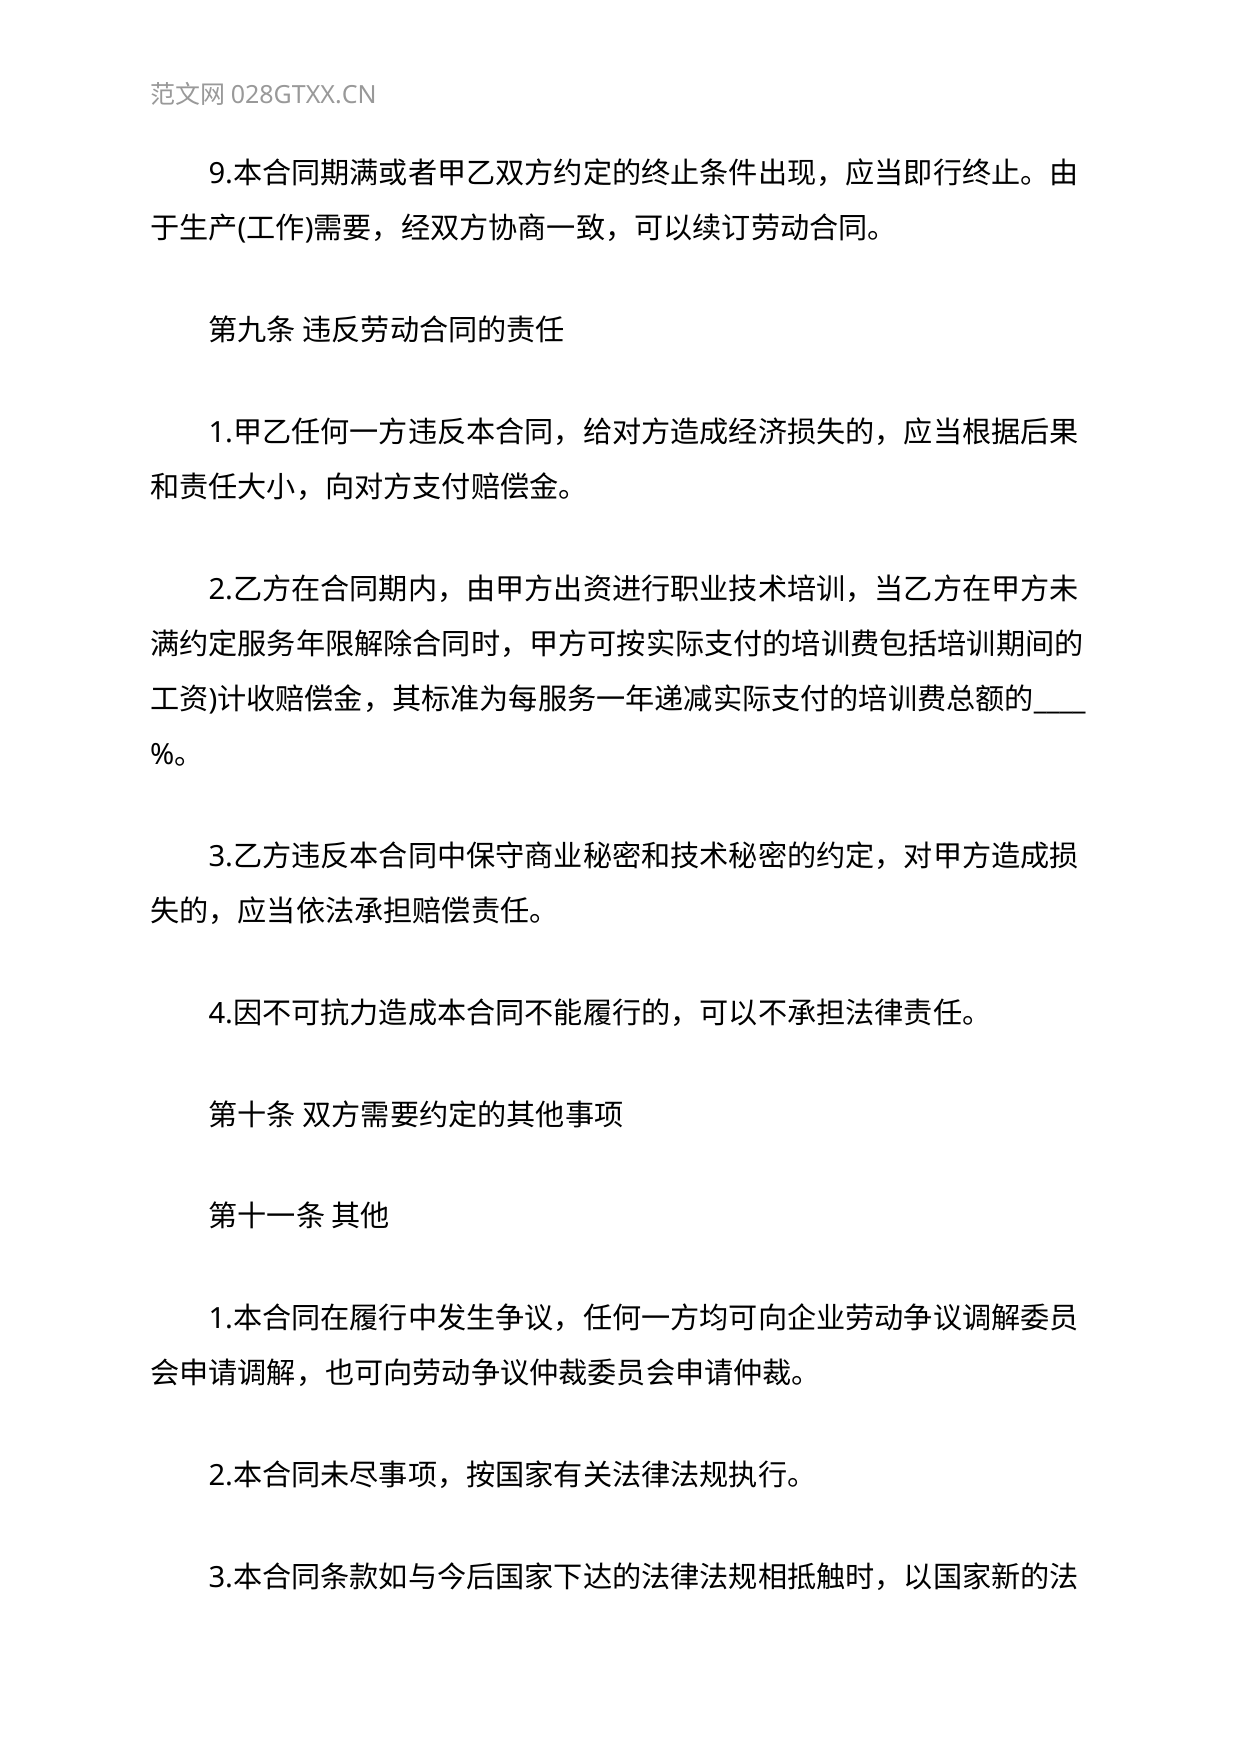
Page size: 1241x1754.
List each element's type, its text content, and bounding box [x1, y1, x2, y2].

text 2.本合同未尽事项，按国家有关法律法规执行。 [150, 1451, 1090, 1494]
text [150, 1553, 1090, 1596]
text 1.甲乙任何一方违反本合同，给对方造成经济损失的，应当根据后果和责任大小，向对方支付赔偿金。 [150, 409, 1090, 506]
text 3.乙方违反本合同中保守商业秘密和技术秘密的约定，对甲方造成损失的，应当依法承担赔偿责任。 [150, 832, 1090, 930]
text 第十条 双方需要约定的其他事项 [150, 1091, 1090, 1133]
text 第九条 违反劳动合同的责任 [150, 307, 1090, 349]
text 4.因不可抗力造成本合同不能履行的，可以不承担法律责任。 [150, 989, 1090, 1032]
text 2.乙方在合同期内，由甲方出资进行职业技术培训，当乙方在甲方未满约定服务年限解除合同时，甲方可按实际支付的培训费包括培训期间的工资)计收赔偿金，其标准为每服务一年递减实际支付的培训费总额的____%。 [150, 566, 1090, 773]
text 9.本合同期满或者甲乙双方约定的终止条件出现，应当即行终止。由于生产(工作)需要，经双方协商一致，可以续订劳动合同。 [150, 150, 1090, 247]
text 第十一条 其他 [150, 1193, 1090, 1235]
text 1.本合同在履行中发生争议，任何一方均可向企业劳动争议调解委员会申请调解，也可向劳动争议仲裁委员会申请仲裁。 [150, 1295, 1090, 1392]
